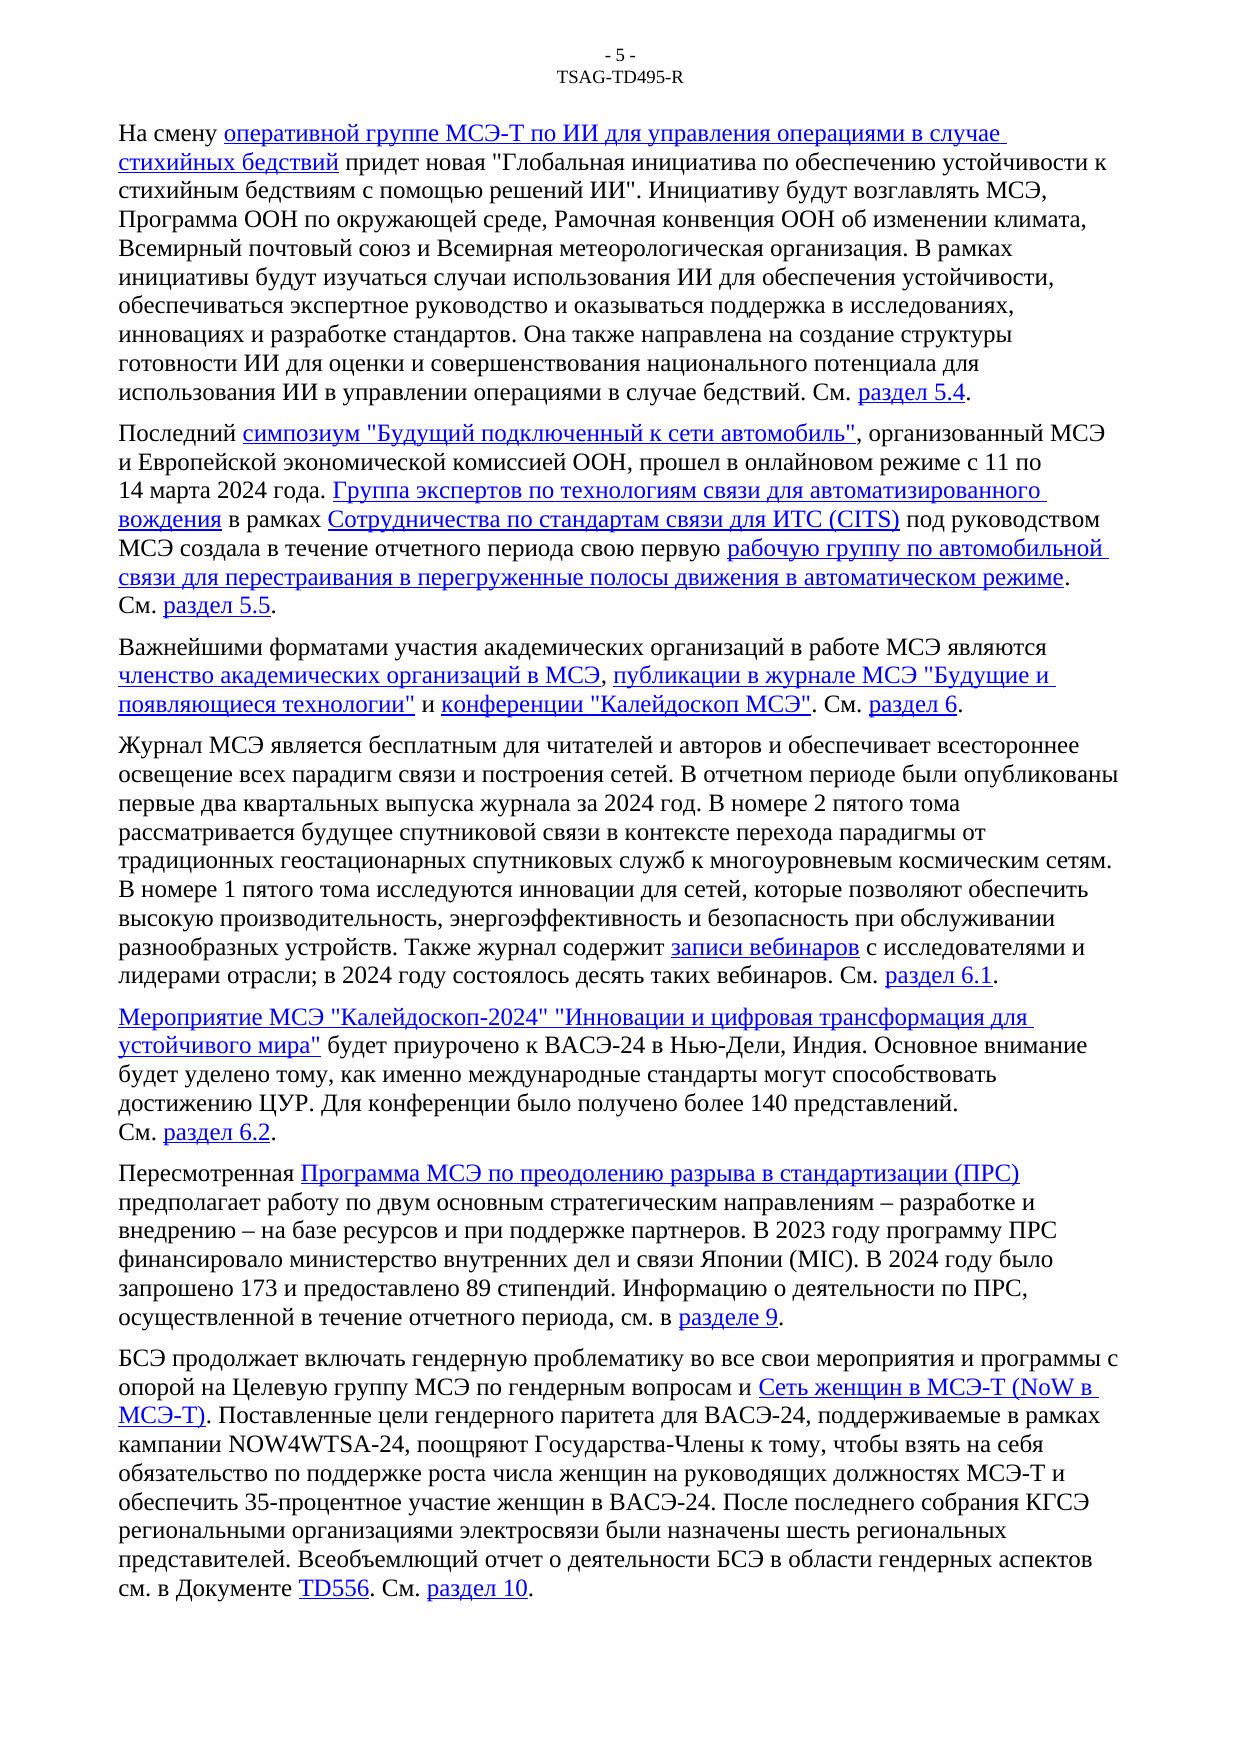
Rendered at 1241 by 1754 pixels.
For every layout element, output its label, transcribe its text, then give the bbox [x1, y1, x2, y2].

text Журнал МСЭ является бесплатным для читателей и авторов и обеспечивает всестороннее освещение всех парадигм связи и построения сетей. В отчетном периоде были опубликованы первые два квартальных выпуска журнала за 2024 год. В номере 2 пятого тома рассматривается будущее спутниковой связи в контексте перехода парадигмы от традиционных геостационарных спутниковых служб к многоуровневым космическим сетям. В номере 1 пятого тома исследуются инновации для сетей, которые позволяют обеспечить высокую производительность, энергоэффективность и безопасность при обслуживании разнообразных устройств. Также журнал содержит записи вебинаров с исследователями и лидерами отрасли; в 2024 году состоялось десять таких вебинаров. См. раздел 6.1. [118, 731, 1122, 989]
text Мероприятие МСЭ "Калейдоскоп-2024" "Инновации и цифровая трансформация для устойчивого мира" будет приурочено к ВАСЭ-24 в Нью-Дели, Индия. Основное внимание будет уделено тому, как именно международные стандарты могут способствовать достижению ЦУР. Для конференции было получено более 140 представлений. См. раздел 6.2. [118, 1002, 1122, 1146]
text Последний симпозиум "Будущий подключенный к сети автомобиль", организованный МСЭ и Европейской экономической комиссией ООН, прошел в онлайновом режиме с 11 по 14 марта 2024 года. Группа экспертов по технологиям связи для автоматизированного вождения в рамках Сотрудничества по стандартам связи для ИТС (CITS) под руководством МСЭ создала в течение отчетного периода свою первую рабочую группу по автомобильной связи для перестраивания в перегруженные полосы движения в автоматическом режиме. См. раздел 5.5. [118, 418, 1122, 619]
text Пересмотренная Программа МСЭ по преодолению разрыва в стандартизации (ПРС) предполагает работу по двум основным стратегическим направлениям – разработке и внедрению – на базе ресурсов и при поддержке партнеров. В 2023 году программу ПРС финансировало министерство внутренних дел и связи Японии (MIC). В 2024 году было запрошено 173 и предоставлено 89 стипендий. Информацию о деятельности по ПРС, осуществленной в течение отчетного периода, см. в разделе 9. [118, 1158, 1122, 1331]
text На смену оперативной группе МСЭ-Т по ИИ для управления операциями в случае стихийных бедствий придет новая "Глобальная инициатива по обеспечению устойчивости к стихийным бедствиям с помощью решений ИИ". Инициативу будут возглавлять МСЭ, Программа ООН по окружающей среде, Рамочная конвенция ООН об изменении климата, Всемирный почтовый союз и Всемирная метеорологическая организация. В рамках инициативы будут изучаться случаи использования ИИ для обеспечения устойчивости, обеспечиваться экспертное руководство и оказываться поддержка в исследованиях, инновациях и разработке стандартов. Она также направлена на создание структуры готовности ИИ для оценки и совершенствования национального потенциала для использования ИИ в управлении операциями в случае бедствий. См. раздел 5.4. [118, 118, 1122, 406]
text Важнейшими форматами участия академических организаций в работе МСЭ являются членство академических организаций в МСЭ, публикации в журнале МСЭ "Будущие и появляющиеся технологии" и конференции "Калейдоскоп МСЭ". См. раздел 6. [118, 632, 1122, 718]
text БСЭ продолжает включать гендерную проблематику во все свои мероприятия и программы с опорой на Целевую группу МСЭ по гендерным вопросам и Сеть женщин в МСЭ-Т (NoW в МСЭ-Т). Поставленные цели гендерного паритета для ВАСЭ-24, поддерживаемые в рамках кампании NOW4WTSA-24, поощряют Государства-Члены к тому, чтобы взять на себя обязательство по поддержке роста числа женщин на руководящих должностях МСЭ-Т и обеспечить 35-процентное участие женщин в ВАСЭ-24. После последнего собрания КГСЭ региональными организациями электросвязи были назначены шесть региональных представителей. Всеобъемлющий отчет о деятельности БСЭ в области гендерных аспектов см. в Документе TD556. См. раздел 10. [118, 1343, 1122, 1602]
